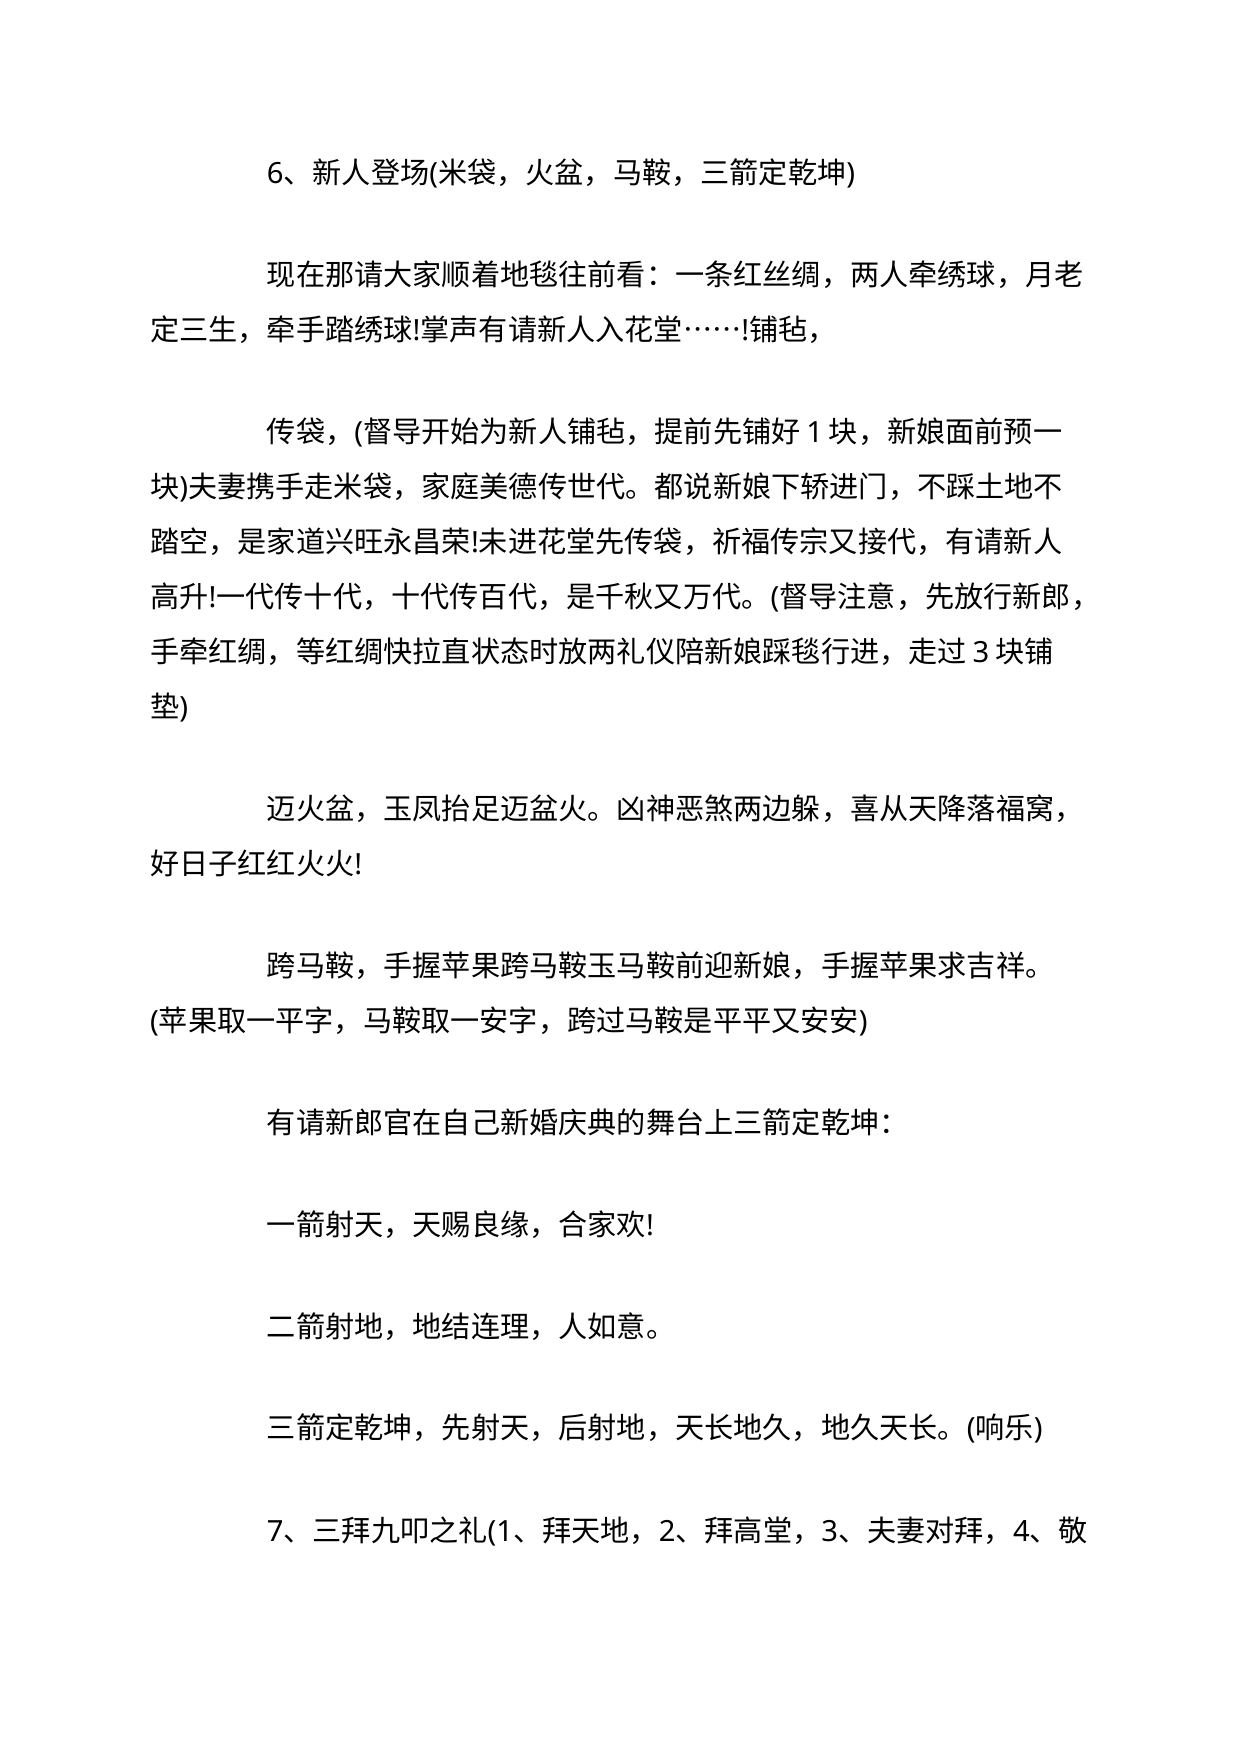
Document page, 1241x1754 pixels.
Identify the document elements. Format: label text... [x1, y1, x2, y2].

text 一箭射天，天赐良缘，合家欢! [150, 1201, 1090, 1244]
text 有请新郎官在自己新婚庆典的舞台上三箭定乾坤： [150, 1099, 1090, 1142]
text 二箭射地，地结连理，人如意。 [150, 1303, 1090, 1346]
text 跨马鞍，手握苹果跨马鞍玉马鞍前迎新娘，手握苹果求吉祥。(苹果取一平字，马鞍取一安字，跨过马鞍是平平又安安) [150, 943, 1090, 1040]
text 迈火盆，玉凤抬足迈盆火。凶神恶煞两边躲，喜从天降落福窝，好日子红红火火! [150, 786, 1090, 883]
text 三箭定乾坤，先射天，后射地，天长地久，地久天长。(响乐) [150, 1405, 1090, 1447]
text 传袋，(督导开始为新人铺毡，提前先铺好1块，新娘面前预一块)夫妻携手走米袋，家庭美德传世代。都说新娘下轿进门，不踩土地不踏空，是家道兴旺永昌荣!未进花堂先传袋，祈福传宗又接代，有请新人高升!一代传十代，十代传百代，是千秋又万代。(督导注意，先放行新郎，手牵红绸，等红绸快拉直状态时放两礼仪陪新娘踩毯行进，走过3块铺垫) [150, 409, 1090, 726]
text 6、新人登场(米袋，火盆，马鞍，三箭定乾坤) [150, 150, 1090, 192]
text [150, 1507, 1090, 1549]
text 现在那请大家顺着地毯往前看：一条红丝绸，两人牵绣球，月老定三生，牵手踏绣球!掌声有请新人入花堂……!铺毡， [150, 252, 1090, 349]
